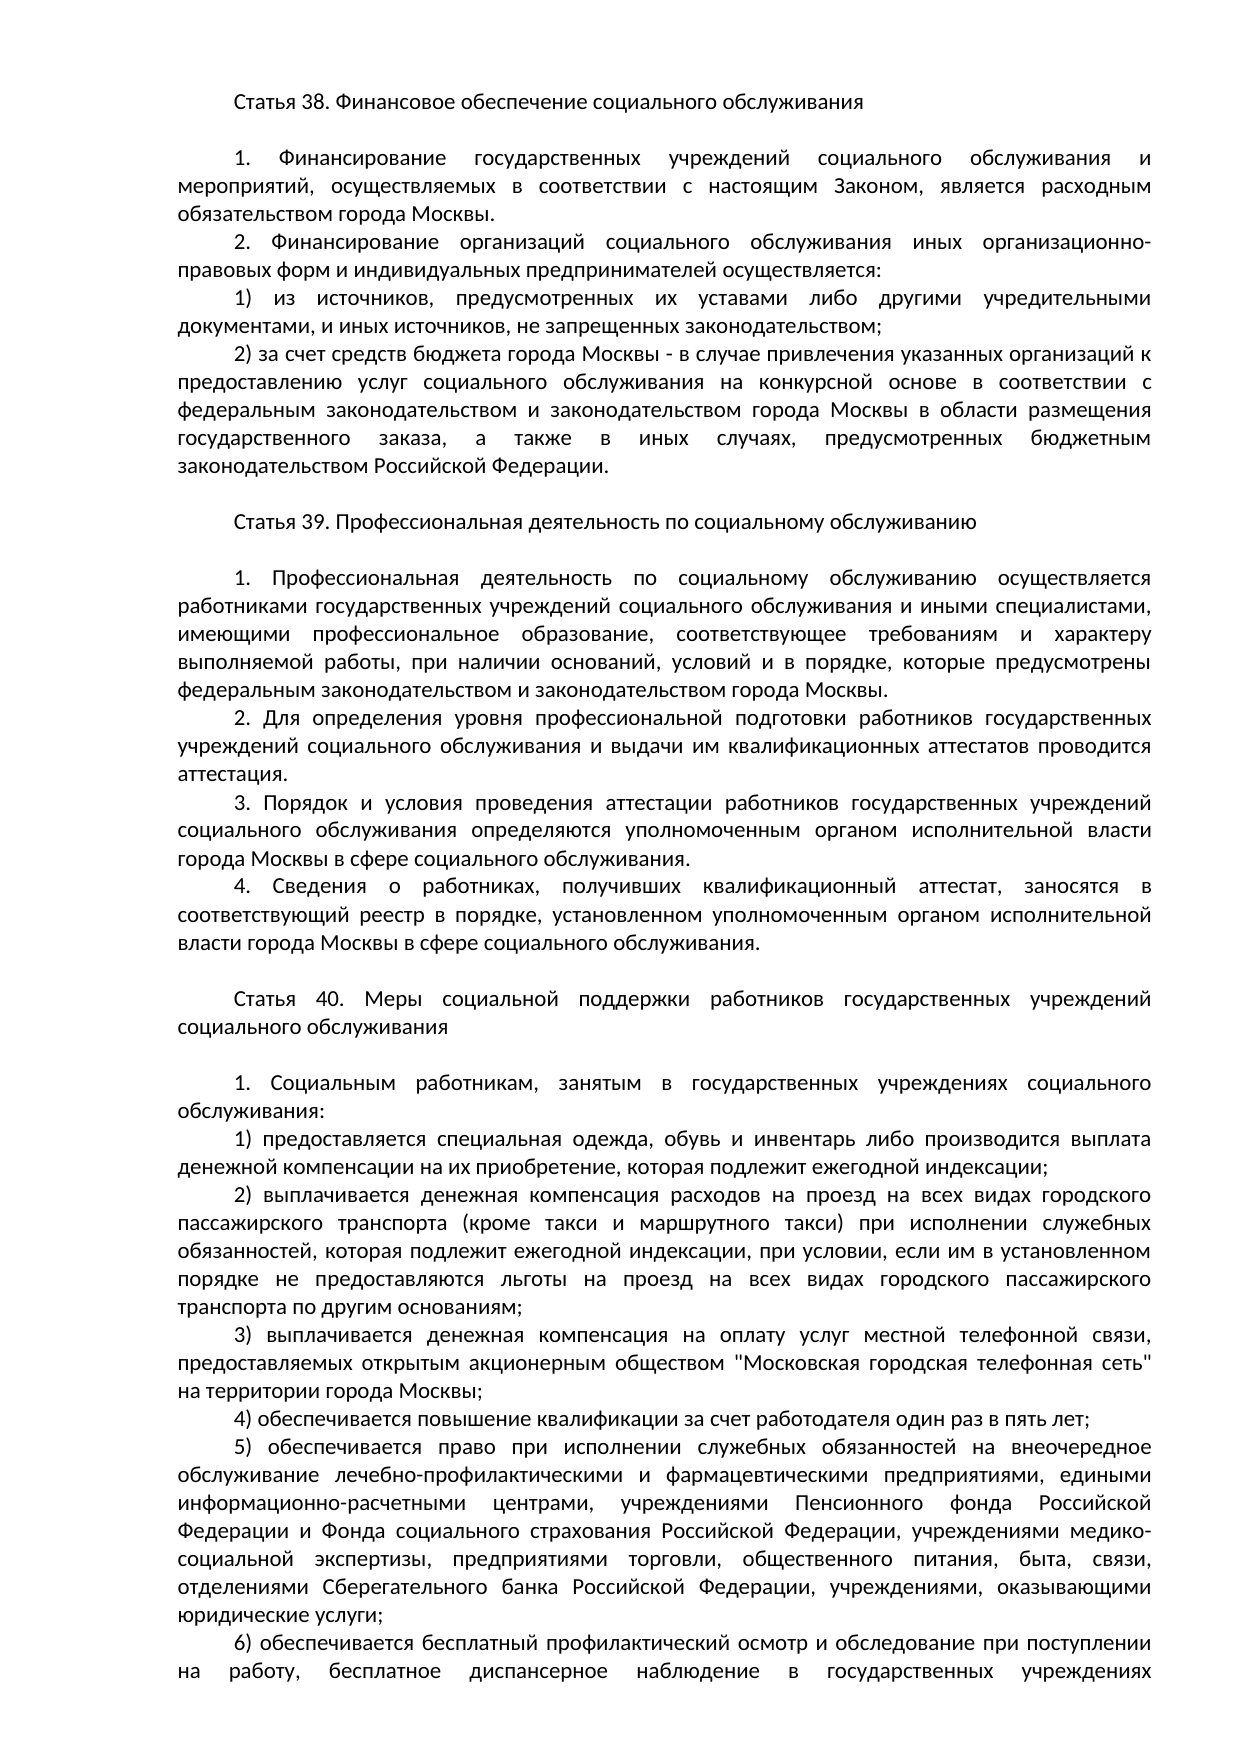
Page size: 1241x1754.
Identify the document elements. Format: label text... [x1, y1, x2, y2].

text 1. Профессиональная деятельность по социальному обслуживанию осуществляется работниками государственных учреждений социального обслуживания и иными специалистами, имеющими профессиональное образование, соответствующее требованиям и характеру выполняемой работы, при наличии оснований, условий и в порядке, которые предусмотрены федеральным законодательством и законодательством города Москвы. [177, 563, 1152, 703]
text 2. Для определения уровня профессиональной подготовки работников государственных учреждений социального обслуживания и выдачи им квалификационных аттестатов проводится аттестация. [177, 703, 1152, 788]
text Статья 40. Меры социальной поддержки работников государственных учреждений социального обслуживания [177, 984, 1152, 1040]
text 2) за счет средств бюджета города Москвы - в случае привлечения указанных организаций к предоставлению услуг социального обслуживания на конкурсной основе в соответствии с федеральным законодательством и законодательством города Москвы в области размещения государственного заказа, а также в иных случаях, предусмотренных бюджетным законодательством Российской Федерации. [177, 339, 1152, 479]
text Статья 38. Финансовое обеспечение социального обслуживания [177, 87, 1152, 115]
text Статья 39. Профессиональная деятельность по социальному обслуживанию [177, 507, 1152, 535]
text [177, 1628, 1152, 1684]
text 3. Порядок и условия проведения аттестации работников государственных учреждений социального обслуживания определяются уполномоченным органом исполнительной власти города Москвы в сфере социального обслуживания. [177, 788, 1152, 872]
text 2) выплачивается денежная компенсация расходов на проезд на всех видах городского пассажирского транспорта (кроме такси и маршрутного такси) при исполнении служебных обязанностей, которая подлежит ежегодной индексации, при условии, если им в установленном порядке не предоставляются льготы на проезд на всех видах городского пассажирского транспорта по другим основаниям; [177, 1180, 1152, 1320]
text 5) обеспечивается право при исполнении служебных обязанностей на внеочередное обслуживание лечебно-профилактическими и фармацевтическими предприятиями, едиными информационно-расчетными центрами, учреждениями Пенсионного фонда Российской Федерации и Фонда социального страхования Российской Федерации, учреждениями медико-социальной экспертизы, предприятиями торговли, общественного питания, быта, связи, отделениями Сберегательного банка Российской Федерации, учреждениями, оказывающими юридические услуги; [177, 1432, 1152, 1628]
text 1) предоставляется специальная одежда, обувь и инвентарь либо производится выплата денежной компенсации на их приобретение, которая подлежит ежегодной индексации; [177, 1124, 1152, 1180]
text 1) из источников, предусмотренных их уставами либо другими учредительными документами, и иных источников, не запрещенных законодательством; [177, 283, 1152, 339]
text 3) выплачивается денежная компенсация на оплату услуг местной телефонной связи, предоставляемых открытым акционерным обществом "Московская городская телефонная сеть" на территории города Москвы; [177, 1320, 1152, 1404]
text 1. Финансирование государственных учреждений социального обслуживания и мероприятий, осуществляемых в соответствии с настоящим Законом, является расходным обязательством города Москвы. [177, 143, 1152, 227]
text 2. Финансирование организаций социального обслуживания иных организационно-правовых форм и индивидуальных предпринимателей осуществляется: [177, 227, 1152, 283]
text 4) обеспечивается повышение квалификации за счет работодателя один раз в пять лет; [177, 1404, 1152, 1432]
text 1. Социальным работникам, занятым в государственных учреждениях социального обслуживания: [177, 1068, 1152, 1124]
text 4. Сведения о работниках, получивших квалификационный аттестат, заносятся в соответствующий реестр в порядке, установленном уполномоченным органом исполнительной власти города Москвы в сфере социального обслуживания. [177, 872, 1152, 956]
